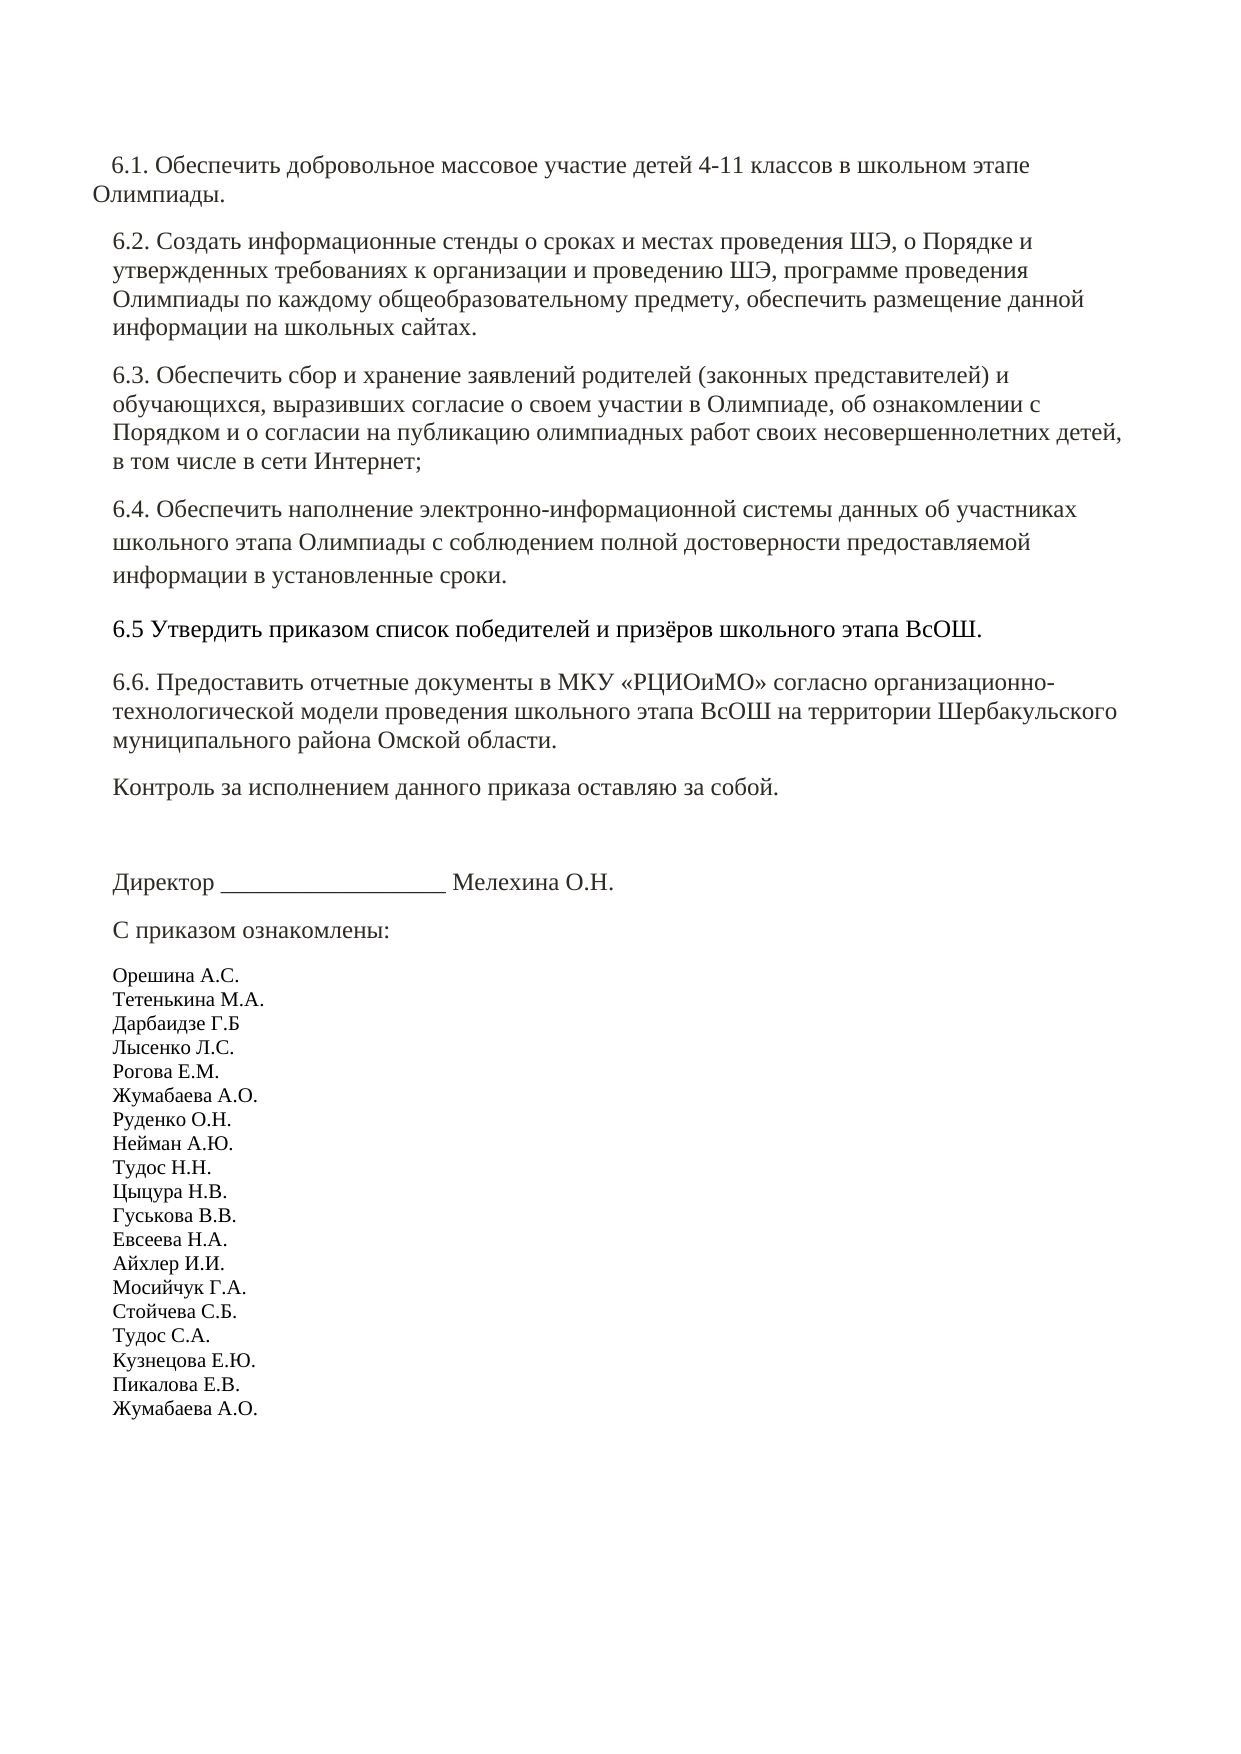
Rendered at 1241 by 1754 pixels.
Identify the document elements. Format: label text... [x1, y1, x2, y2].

text Лысенко Л.С. [112, 1035, 1128, 1059]
text Стойчева С.Б. [112, 1299, 1128, 1323]
text Нейман А.Ю. [112, 1131, 1128, 1155]
text 6.1. Обеспечить добровольное массовое участие детей 4-11 классов в школьном этапе Олимпиады. [92, 150, 1128, 207]
text Жумабаева А.О. [112, 1396, 1128, 1420]
text 6.6. Предоставить отчетные документы в МКУ «РЦИОиМО» согласно организационно-технологической модели проведения школьного этапа ВсОШ на территории Шербакульского муниципального района Омской области. [112, 667, 1128, 754]
text Кузнецова Е.Ю. [112, 1347, 1128, 1372]
text Тудос С.А. [112, 1323, 1128, 1347]
text 6.2. Создать информационные стенды о сроках и местах проведения ШЭ, о Порядке и утвержденных требованиях к организации и проведению ШЭ, программе проведения Олимпиады по каждому общеобразовательному предмету, обеспечить размещение данной информации на школьных сайтах. [112, 226, 1128, 341]
text Жумабаева А.О. [112, 1083, 1128, 1107]
text 6.5 Утвердить приказом список победителей и призёров школьного этапа ВсОШ. [112, 614, 1128, 642]
text Мосийчук Г.А. [112, 1275, 1128, 1299]
text Руденко О.Н. [112, 1107, 1128, 1131]
text Тудос Н.Н. [112, 1155, 1128, 1179]
text Цыцура Н.В. [112, 1179, 1128, 1203]
text Дарбаидзе Г.Б [112, 1011, 1128, 1035]
text Айхлер И.И. [112, 1251, 1128, 1275]
text С приказом ознакомлены: [112, 915, 1128, 944]
text Тетенькина М.А. [112, 987, 1128, 1011]
text Рогова Е.М. [112, 1059, 1128, 1083]
text Пикалова Е.В. [112, 1372, 1128, 1396]
text 6.3. Обеспечить сбор и хранение заявлений родителей (законных представителей) и обучающихся, выразивших согласие о своем участии в Олимпиаде, об ознакомлении с Порядком и о согласии на публикацию олимпиадных работ своих несовершеннолетних детей, в том числе в сети Интернет; [112, 360, 1128, 475]
text Гуськова В.В. [112, 1203, 1128, 1227]
text Директор __________________ Мелехина О.Н. [112, 867, 1128, 896]
text 6.4. Обеспечить наполнение электронно-информационной системы данных об участниках школьного этапа Олимпиады с соблюдением полной достоверности предоставляемой информации в установленные сроки. [112, 494, 1128, 588]
text Орешина А.С. [112, 962, 1128, 987]
text Контроль за исполнением данного приказа оставляю за собой. [112, 772, 1128, 801]
text Евсеева Н.А. [112, 1227, 1128, 1251]
